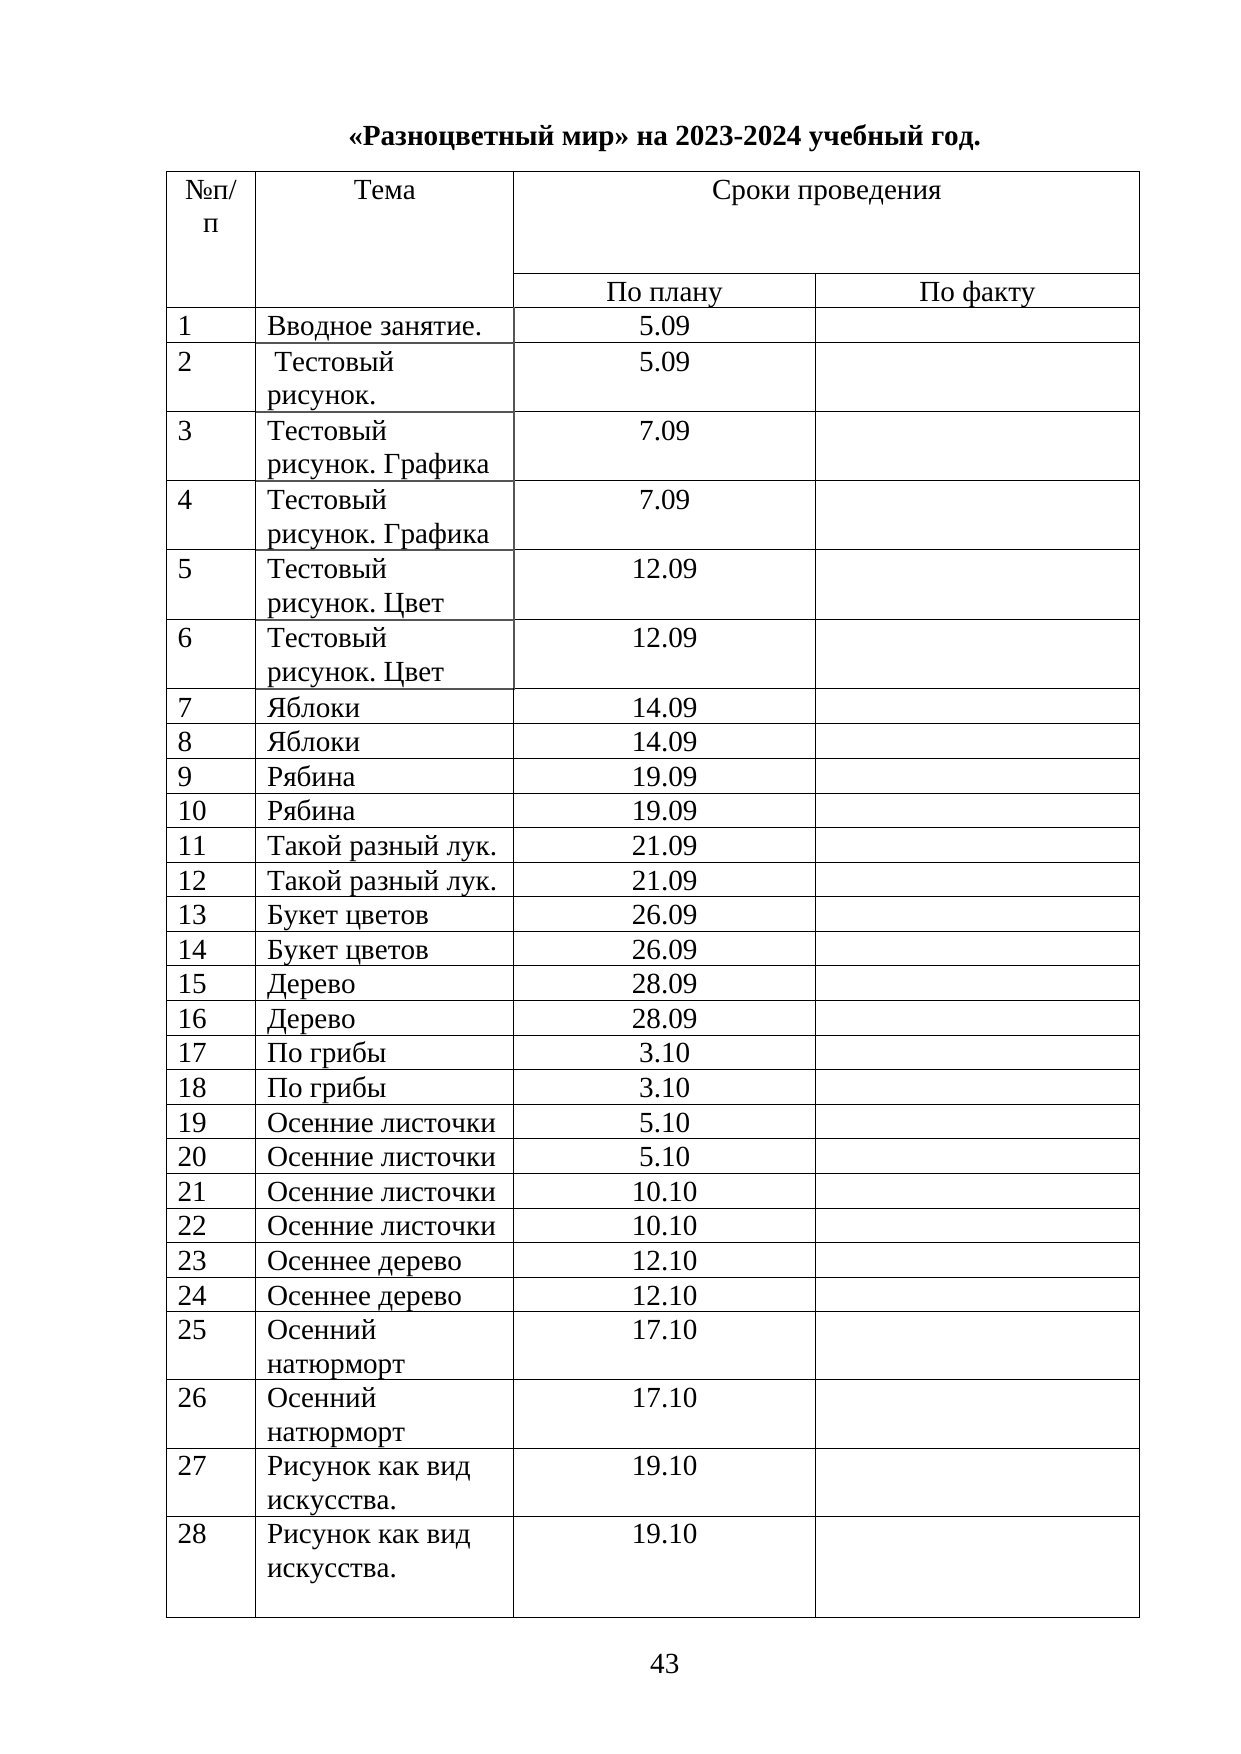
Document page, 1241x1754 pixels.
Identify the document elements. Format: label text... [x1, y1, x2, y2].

table_cell [816, 1278, 1139, 1311]
table_cell 3.10 [514, 1036, 815, 1069]
table_cell [816, 1036, 1139, 1069]
table_cell 17.10 [514, 1380, 815, 1447]
table_cell 14.09 [514, 689, 815, 723]
table_cell [816, 412, 1139, 480]
table_cell 12 [167, 863, 255, 896]
table_cell 12.10 [514, 1278, 815, 1311]
table_cell Яблоки [256, 724, 513, 758]
table_cell 28 [167, 1517, 255, 1617]
table_cell Такой разный лук. [256, 863, 513, 896]
table_cell Тестовый рисунок. Графика [256, 482, 513, 549]
table_cell 6 [167, 620, 255, 688]
table_cell [816, 1380, 1139, 1447]
table_cell Осенний натюрморт [256, 1312, 513, 1379]
table_cell 26 [167, 1380, 255, 1447]
table_cell Осеннее дерево [256, 1278, 513, 1311]
table_cell [816, 343, 1139, 411]
table_header Сроки проведения [514, 172, 1139, 273]
table_cell 10 [167, 794, 255, 827]
table_cell 3 [167, 412, 255, 480]
table_cell [816, 759, 1139, 792]
table_header №п/п [167, 172, 255, 307]
table_cell 7.09 [515, 481, 815, 549]
table_cell [816, 550, 1139, 618]
table_cell 5.09 [515, 343, 815, 411]
table_cell Осенние листочки [256, 1105, 513, 1138]
table_cell 14 [167, 932, 255, 965]
table_cell Вводное занятие. [256, 308, 513, 342]
table_cell Рисунок как вид искусства. [256, 1449, 513, 1516]
table_cell 14.09 [514, 724, 815, 758]
table_cell 4 [167, 481, 255, 549]
table_cell 19 [167, 1105, 255, 1138]
table_cell По грибы [256, 1036, 513, 1069]
table_cell [816, 308, 1139, 342]
table_cell Тестовый рисунок. Графика [256, 413, 513, 480]
table_cell 24 [167, 1278, 255, 1311]
table_cell [816, 1174, 1139, 1207]
table_cell [816, 1070, 1139, 1104]
table_cell [816, 1105, 1139, 1138]
table_cell 26.09 [514, 897, 815, 931]
table_cell 7 [167, 689, 255, 723]
table_cell 28.09 [514, 966, 815, 1000]
table_cell [816, 481, 1139, 549]
table_cell 9 [167, 759, 255, 792]
table_cell [816, 620, 1139, 688]
table_cell [816, 1517, 1139, 1617]
table_cell 28.09 [514, 1001, 815, 1034]
table_cell 12.09 [515, 550, 815, 618]
table_cell 5.10 [514, 1139, 815, 1173]
table_header Тема [256, 172, 513, 307]
table_cell 26.09 [514, 932, 815, 965]
table_cell 22 [167, 1209, 255, 1242]
table_cell Яблоки [256, 690, 513, 723]
table_cell 1 [167, 308, 255, 342]
table_cell 19.10 [514, 1449, 815, 1516]
table_cell 18 [167, 1070, 255, 1104]
table_cell 15 [167, 966, 255, 1000]
table_cell [816, 1139, 1139, 1173]
table_cell [816, 1243, 1139, 1277]
table_cell 3.10 [514, 1070, 815, 1104]
text «Разноцветный мир» на 2023-2024 учебный год. [177, 118, 1152, 152]
table_cell 23 [167, 1243, 255, 1277]
table_cell Тестовый рисунок. Цвет [256, 621, 513, 688]
table_cell 16 [167, 1001, 255, 1034]
table_cell [816, 932, 1139, 965]
table_cell 19.09 [514, 794, 815, 827]
table_cell 10.10 [514, 1174, 815, 1207]
table_cell 27 [167, 1449, 255, 1516]
table_cell 5.09 [515, 308, 815, 342]
table_cell 19.09 [514, 759, 815, 792]
table_cell 5.10 [514, 1105, 815, 1138]
table_cell 21.09 [514, 828, 815, 862]
table_cell 17 [167, 1036, 255, 1069]
table_cell 2 [167, 343, 255, 411]
table_cell [816, 966, 1139, 1000]
table_cell Рябина [256, 759, 513, 792]
table_cell [816, 863, 1139, 896]
table_cell [816, 828, 1139, 862]
table_cell По грибы [256, 1070, 513, 1104]
table_cell [816, 1001, 1139, 1034]
table_cell 7.09 [515, 412, 815, 480]
table_cell Рябина [256, 794, 513, 827]
table_cell Букет цветов [256, 897, 513, 931]
table_cell [816, 794, 1139, 827]
table_cell Осенние листочки [256, 1139, 513, 1173]
table_cell [816, 689, 1139, 723]
table_cell [816, 897, 1139, 931]
table_cell [816, 1449, 1139, 1516]
table_cell 17.10 [514, 1312, 815, 1379]
table_cell 12.09 [515, 620, 815, 688]
table_cell 21.09 [514, 863, 815, 896]
table_cell Осеннее дерево [256, 1243, 513, 1277]
table_cell Букет цветов [256, 932, 513, 965]
table_cell [816, 724, 1139, 758]
table_cell [816, 1209, 1139, 1242]
table_cell По факту [816, 274, 1139, 307]
table_cell 25 [167, 1312, 255, 1379]
table_cell Рисунок как вид искусства. [256, 1517, 513, 1617]
table_cell По плану [514, 274, 815, 307]
table_cell Такой разный лук. [256, 828, 513, 862]
table_cell Дерево [256, 966, 513, 1000]
table_cell Осенние листочки [256, 1174, 513, 1207]
table_cell 21 [167, 1174, 255, 1207]
table_cell Осенний натюрморт [256, 1380, 513, 1447]
table_cell 20 [167, 1139, 255, 1173]
table_cell Тестовый рисунок. [256, 344, 513, 411]
table_cell 5 [167, 550, 255, 618]
table_cell 13 [167, 897, 255, 931]
table_cell Тестовый рисунок. Цвет [256, 551, 513, 618]
table_cell Осенние листочки [256, 1209, 513, 1242]
table_cell 10.10 [514, 1209, 815, 1242]
table_cell [816, 1312, 1139, 1379]
table_cell 8 [167, 724, 255, 758]
table_cell Дерево [256, 1001, 513, 1034]
table_cell 19.10 [514, 1517, 815, 1617]
table_cell 12.10 [514, 1243, 815, 1277]
table_cell 11 [167, 828, 255, 862]
